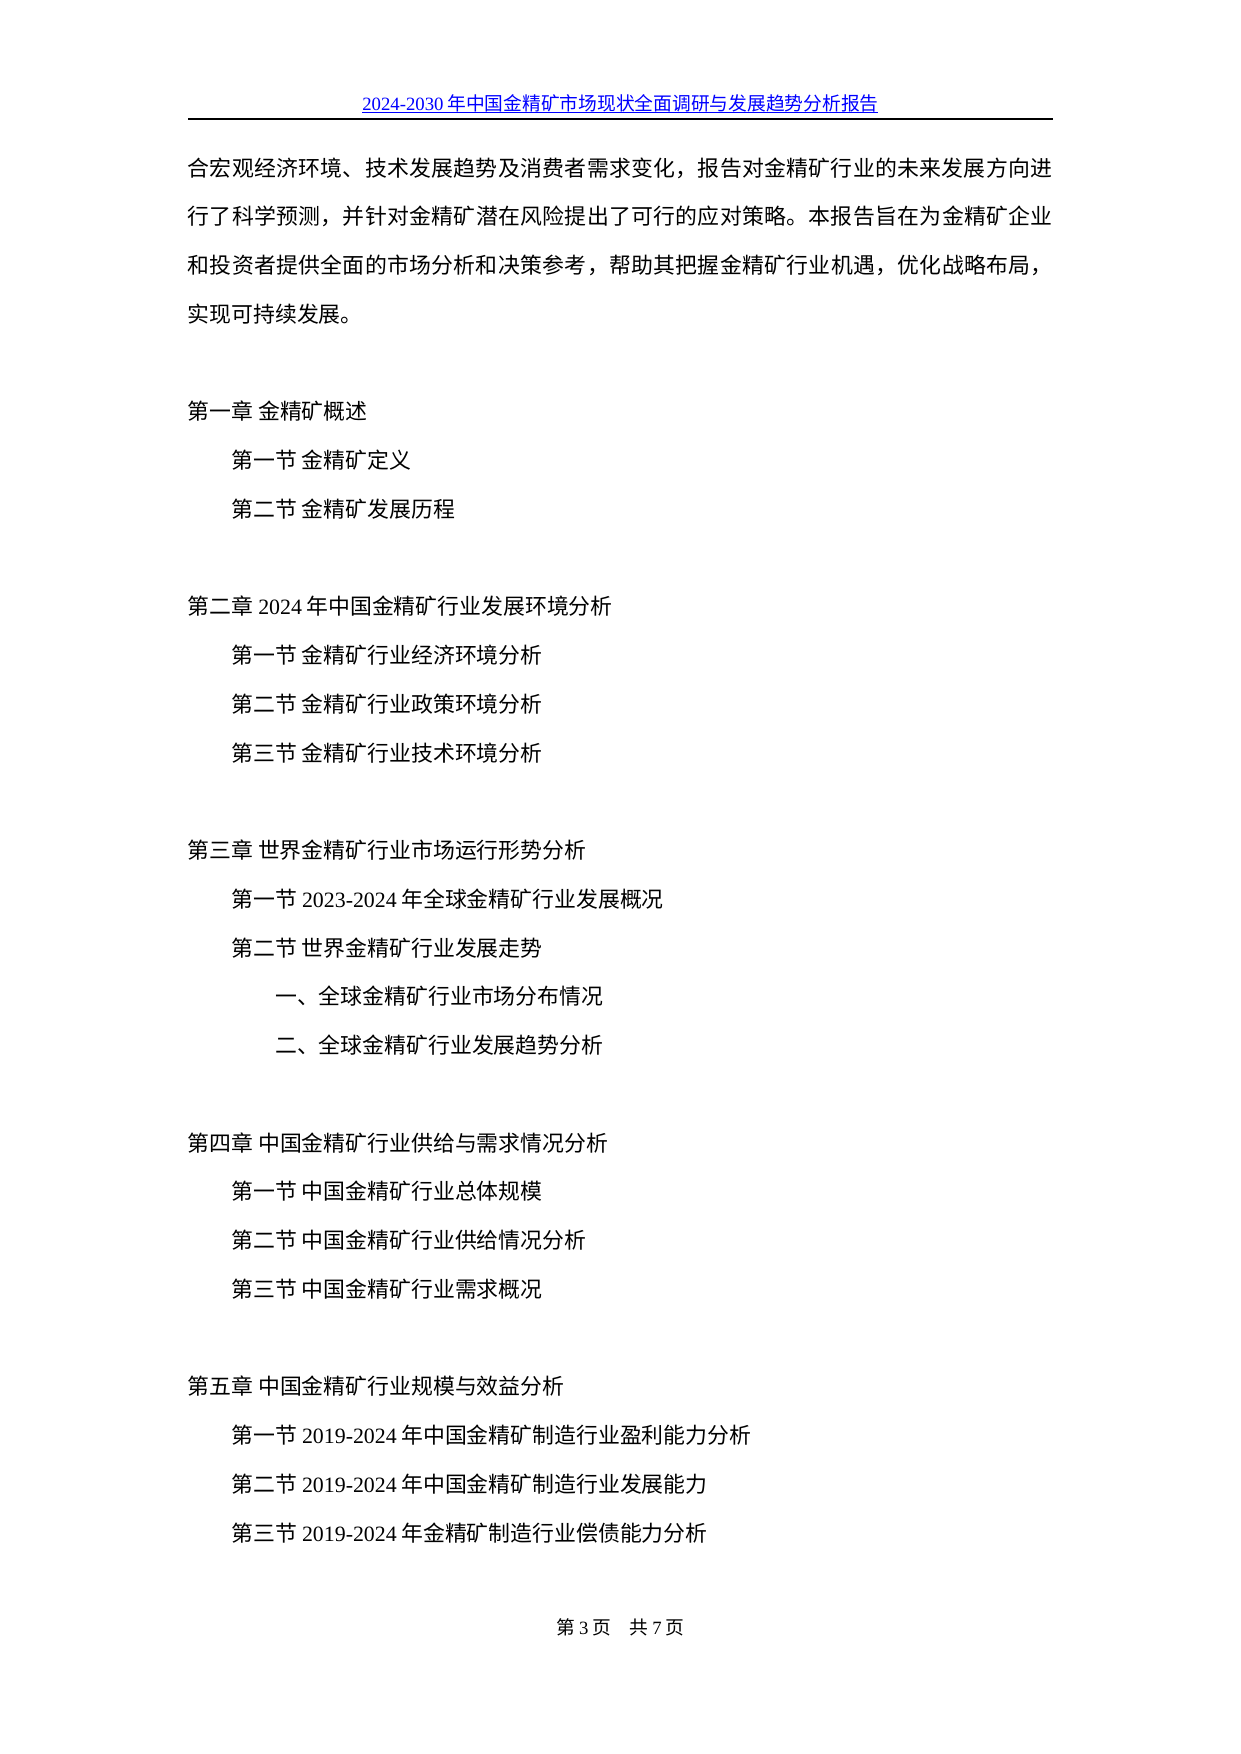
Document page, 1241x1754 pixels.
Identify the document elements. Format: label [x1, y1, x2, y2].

text [187, 150, 1053, 1548]
